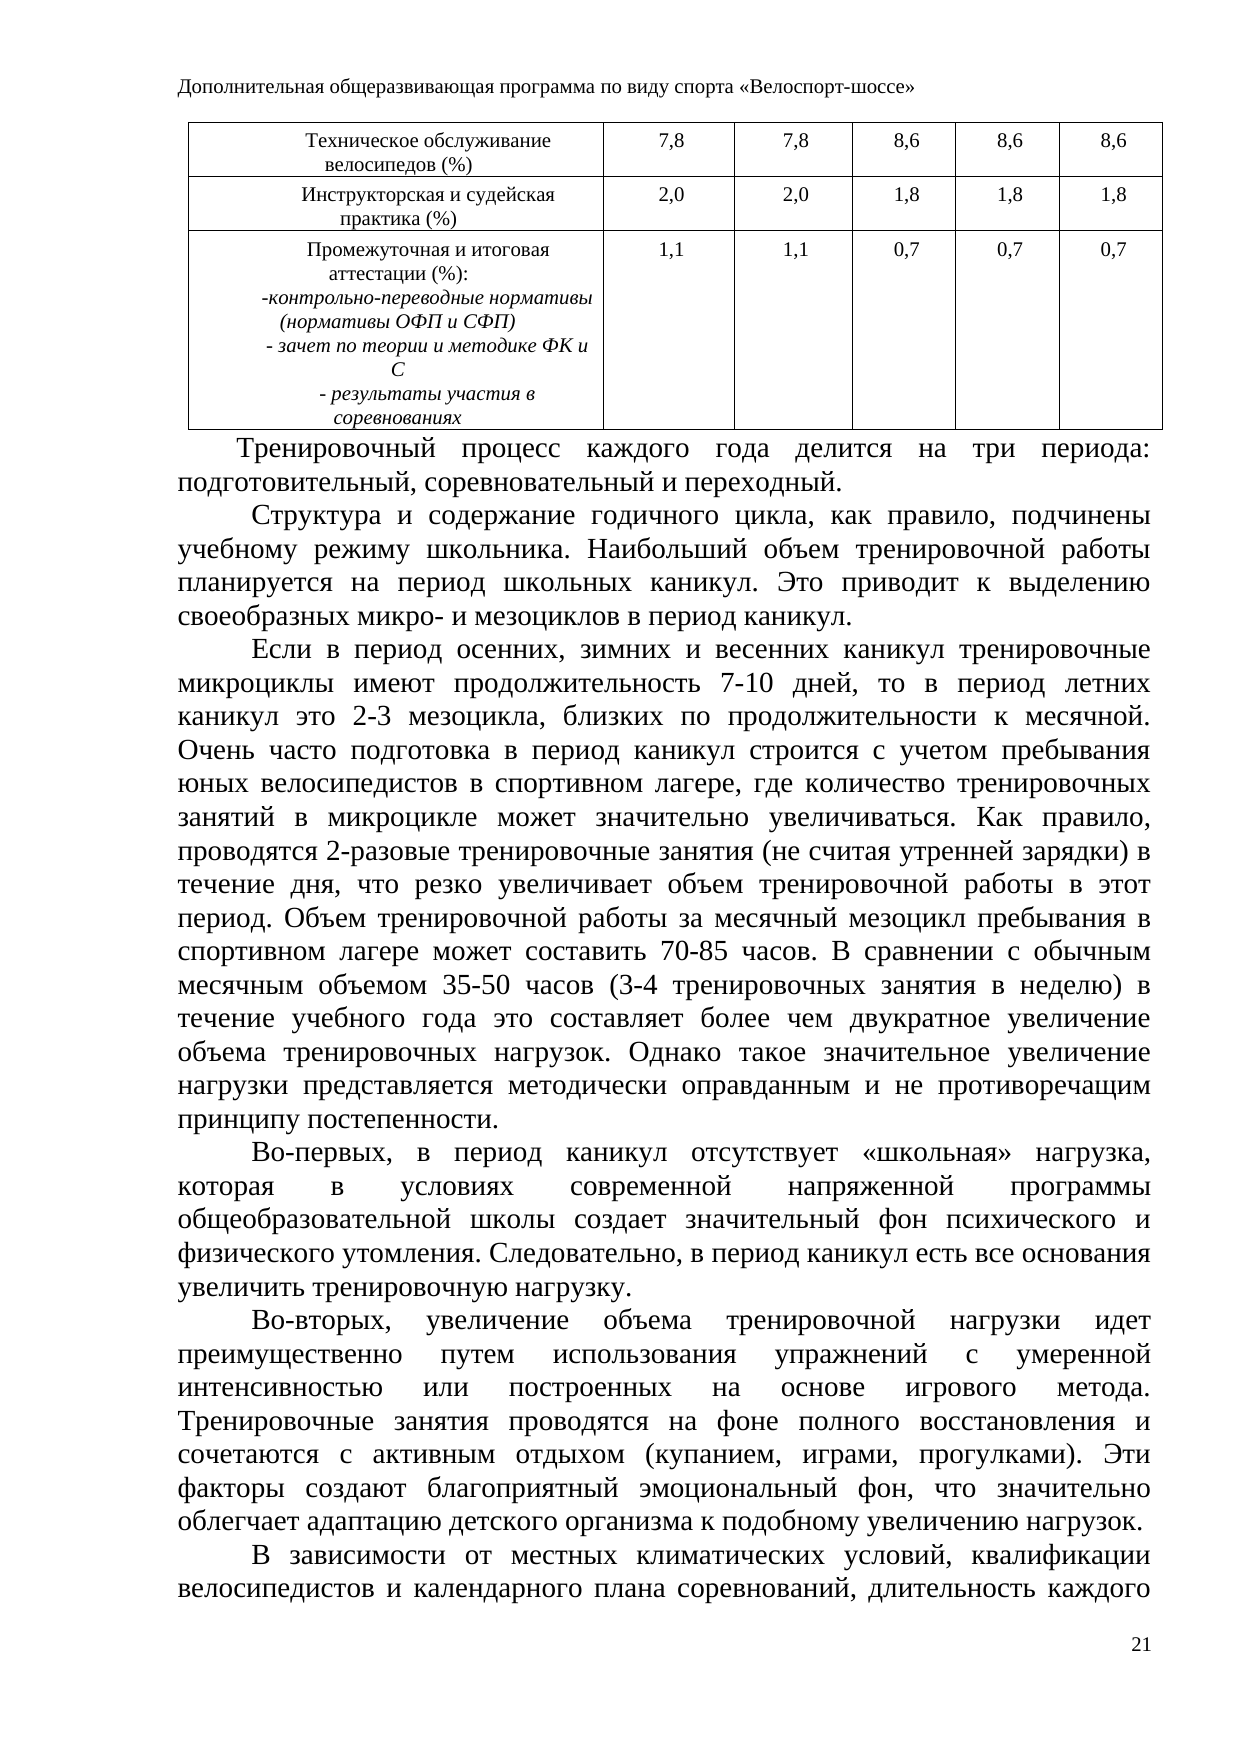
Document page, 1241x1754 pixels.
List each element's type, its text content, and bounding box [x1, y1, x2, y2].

table_cell 8,6 [956, 123, 1059, 176]
table_cell 1,8 [956, 177, 1059, 230]
table_cell 0,7 [853, 231, 955, 429]
table_cell 8,6 [853, 123, 955, 176]
table_cell 0,7 [956, 231, 1059, 429]
text Тренировочный процесс каждого года делится на три периода: подготовительный, соревновательный и переходный. [177, 430, 1152, 497]
text Структура и содержание годичного цикла, как правило, подчинены учебному режиму школьника. Наибольший объем тренировочной работы планируется на период школьных каникул. Это приводит к выделению своеобразных микро- и мезоциклов в период каникул. [177, 497, 1152, 631]
text Во-вторых, увеличение объема тренировочной нагрузки идет преимущественно путем использования упражнений с умеренной интенсивностью или построенных на основе игрового метода. Тренировочные занятия проводятся на фоне полного восстановления и сочетаются с активным отдыхом (купанием, играми, прогулками). Эти факторы создают благоприятный эмоциональный фон, что значительно облегчает адаптацию детского организма к подобному увеличению нагрузок. [177, 1302, 1152, 1537]
table_cell 1,8 [853, 177, 955, 230]
text Если в период осенних, зимних и весенних каникул тренировочные микроциклы имеют продолжительность 7-10 дней, то в период летних каникул это 2-3 мезоцикла, близких по продолжительности к месячной. Очень часто подготовка в период каникул строится с учетом пребывания юных велосипедистов в спортивном лагере, где количество тренировочных занятий в микроцикле может значительно увеличиваться. Как правило, проводятся 2-разовые тренировочные занятия (не считая утренней зарядки) в течение дня, что резко увеличивает объем тренировочной работы в этот период. Объем тренировочной работы за месячный мезоцикл пребывания в спортивном лагере может составить 70-85 часов. В сравнении с обычным месячным объемом 35-50 часов (3-4 тренировочных занятия в неделю) в течение учебного года это составляет более чем двукратное увеличение объема тренировочных нагрузок. Однако такое значительное увеличение нагрузки представляется методически оправданным и не противоречащим принципу постепенности. [177, 631, 1152, 1134]
table_cell 1,1 [604, 231, 734, 429]
text Во-первых, в период каникул отсутствует «школьная» нагрузка, которая в условиях современной напряженной программы общеобразовательной школы создает значительный фон психического и физического утомления. Следовательно, в период каникул есть все основания увеличить тренировочную нагрузку. [177, 1134, 1152, 1302]
table_cell Промежуточная и итоговая аттестации (%): -контрольно-переводные нормативы (нормативы ОФП и СФП) - зачет по теории и методике ФК и С - результаты участия в соревнованиях [189, 231, 603, 429]
table_cell 0,7 [1060, 231, 1162, 429]
table_cell 1,8 [1060, 177, 1162, 230]
table_cell 8,6 [1060, 123, 1162, 176]
table_cell 7,8 [735, 123, 852, 176]
table_cell 7,8 [604, 123, 734, 176]
table_cell 2,0 [735, 177, 852, 230]
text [177, 1537, 1152, 1604]
table_cell 1,1 [735, 231, 852, 429]
table_cell Техническое обслуживание велосипедов (%) [189, 123, 603, 176]
table_cell Инструкторская и судейская практика (%) [189, 177, 603, 230]
table_cell 2,0 [604, 177, 734, 230]
